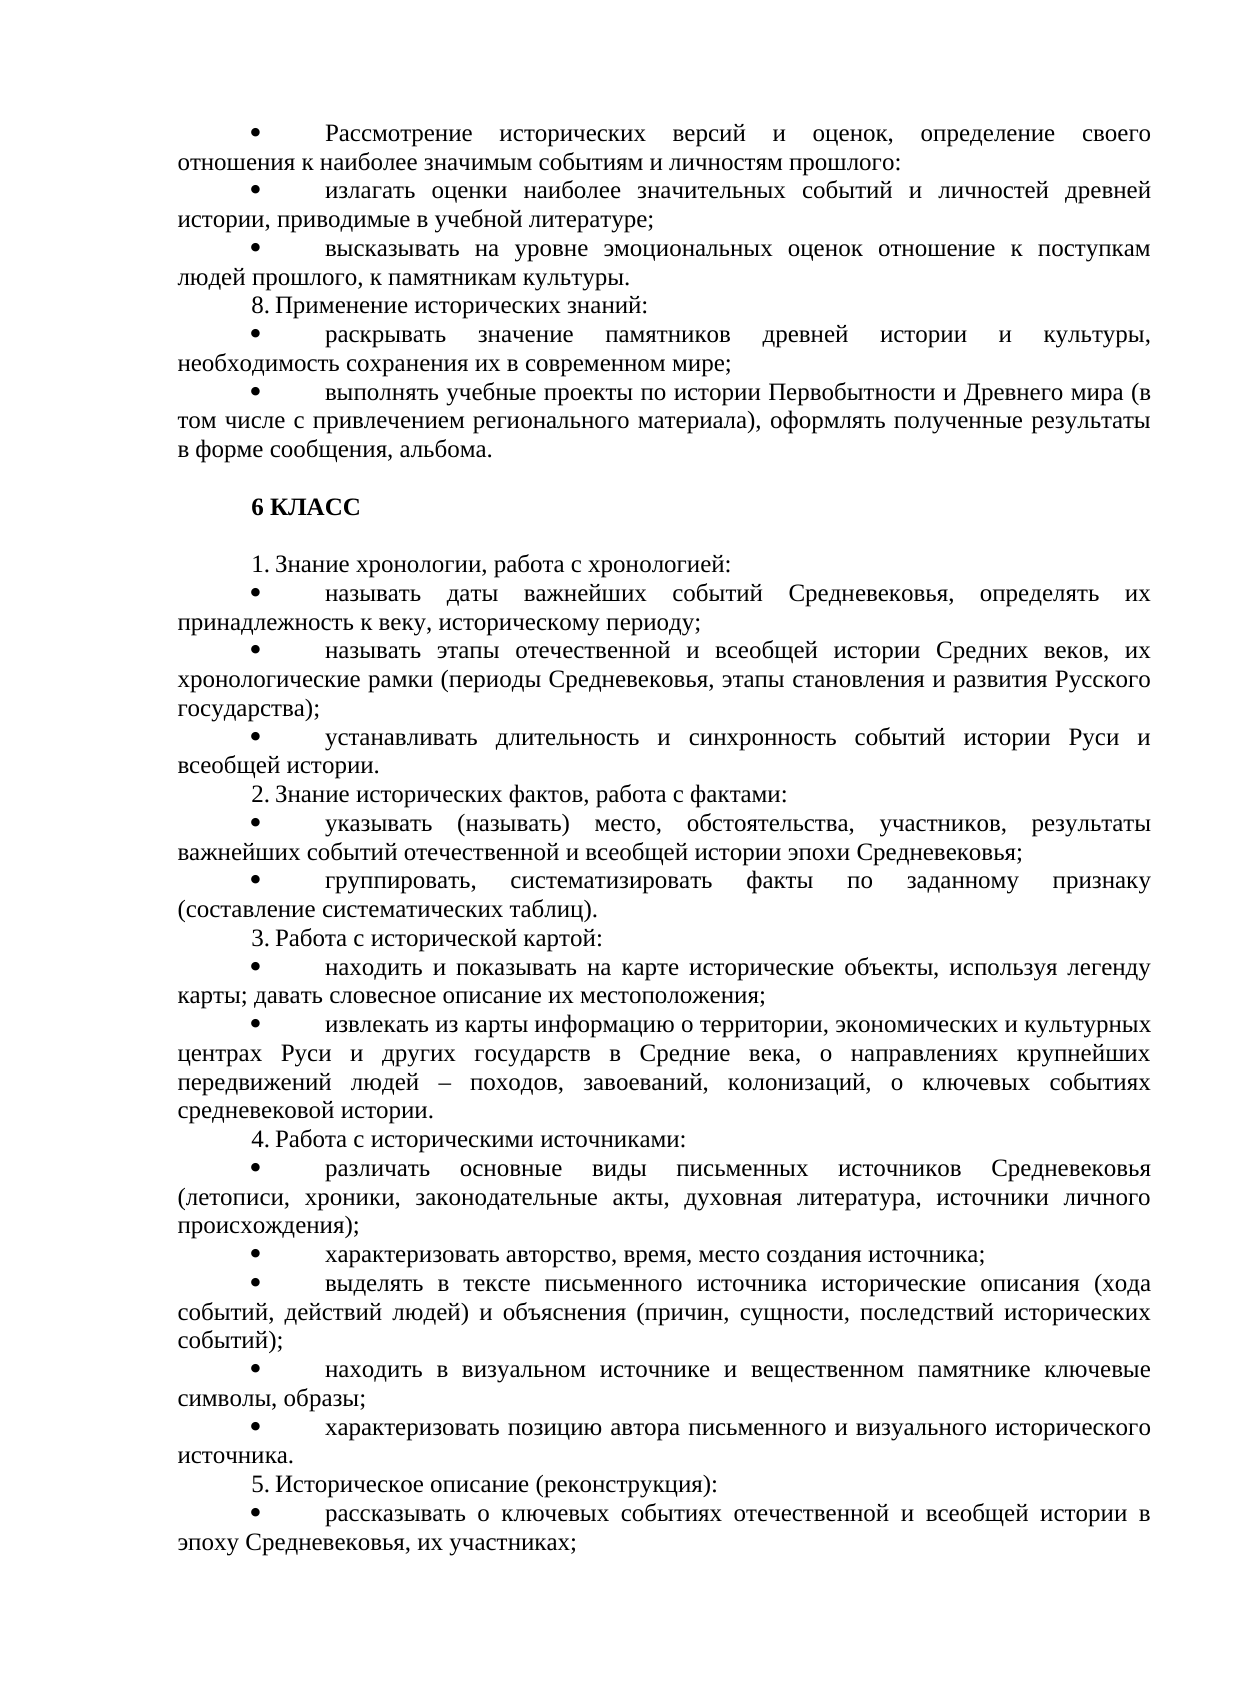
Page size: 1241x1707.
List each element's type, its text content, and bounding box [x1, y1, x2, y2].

text 3. Работа с исторической картой: [177, 923, 1152, 952]
text 1. Знание хронологии, работа с хронологией: [177, 549, 1152, 578]
list выделять в тексте письменного источника исторические описания (хода событий, действий людей) и объяснения (причин, сущности, последствий исторических событий); [177, 1268, 1152, 1354]
list устанавливать длительность и синхронность событий истории Руси и всеобщей истории. [177, 722, 1152, 779]
text 2. Знание исторических фактов, работа с фактами: [177, 779, 1152, 808]
list называть этапы отечественной и всеобщей истории Средних веков, их хронологические рамки (периоды Средневековья, этапы становления и развития Русского государства); [177, 636, 1152, 722]
list рассказывать о ключевых событиях отечественной и всеобщей истории в эпоху Средневековья, их участниках; [177, 1498, 1152, 1556]
list высказывать на уровне эмоциональных оценок отношение к поступкам людей прошлого, к памятникам культуры. [177, 233, 1152, 291]
list группировать, систематизировать факты по заданному признаку (составление систематических таблиц). [177, 866, 1152, 923]
text 8. Применение исторических знаний: [177, 291, 1152, 319]
list находить в визуальном источнике и вещественном памятнике ключевые символы, образы; [177, 1354, 1152, 1412]
list называть даты важнейших событий Средневековья, определять их принадлежность к веку, историческому периоду; [177, 578, 1152, 636]
list раскрывать значение памятников древней истории и культуры, необходимость сохранения их в современном мире; [177, 319, 1152, 377]
list выполнять учебные проекты по истории Первобытности и Древнего мира (в том числе с привлечением регионального материала), оформлять полученные результаты в форме сообщения, альбома. [177, 377, 1152, 463]
text 4. Работа с историческими источниками: [177, 1124, 1152, 1153]
list находить и показывать на карте исторические объекты, используя легенду карты; давать словесное описание их местоположения; [177, 952, 1152, 1009]
list излагать оценки наиболее значительных событий и личностей древней истории, приводимые в учебной литературе; [177, 176, 1152, 233]
list указывать (называть) место, обстоятельства, участников, результаты важнейших событий отечественной и всеобщей истории эпохи Средневековья; [177, 808, 1152, 866]
list Рассмотрение исторических версий и оценок, определение своего отношения к наиболее значимым событиям и личностям прошлого: [177, 118, 1152, 176]
list характеризовать позицию автора письменного и визуального исторического источника. [177, 1412, 1152, 1469]
text 6 КЛАСС [177, 492, 1152, 521]
list извлекать из карты информацию о территории, экономических и культурных центрах Руси и других государств в Средние века, о направлениях крупнейших передвижений людей – походов, завоеваний, колонизаций, о ключевых событиях средневековой истории. [177, 1009, 1152, 1124]
list характеризовать авторство, время, место создания источника; [177, 1239, 1152, 1268]
text 5. Историческое описание (реконструкция): [177, 1469, 1152, 1498]
list различать основные виды письменных источников Средневековья (летописи, хроники, законодательные акты, духовная литература, источники личного происхождения); [177, 1153, 1152, 1239]
